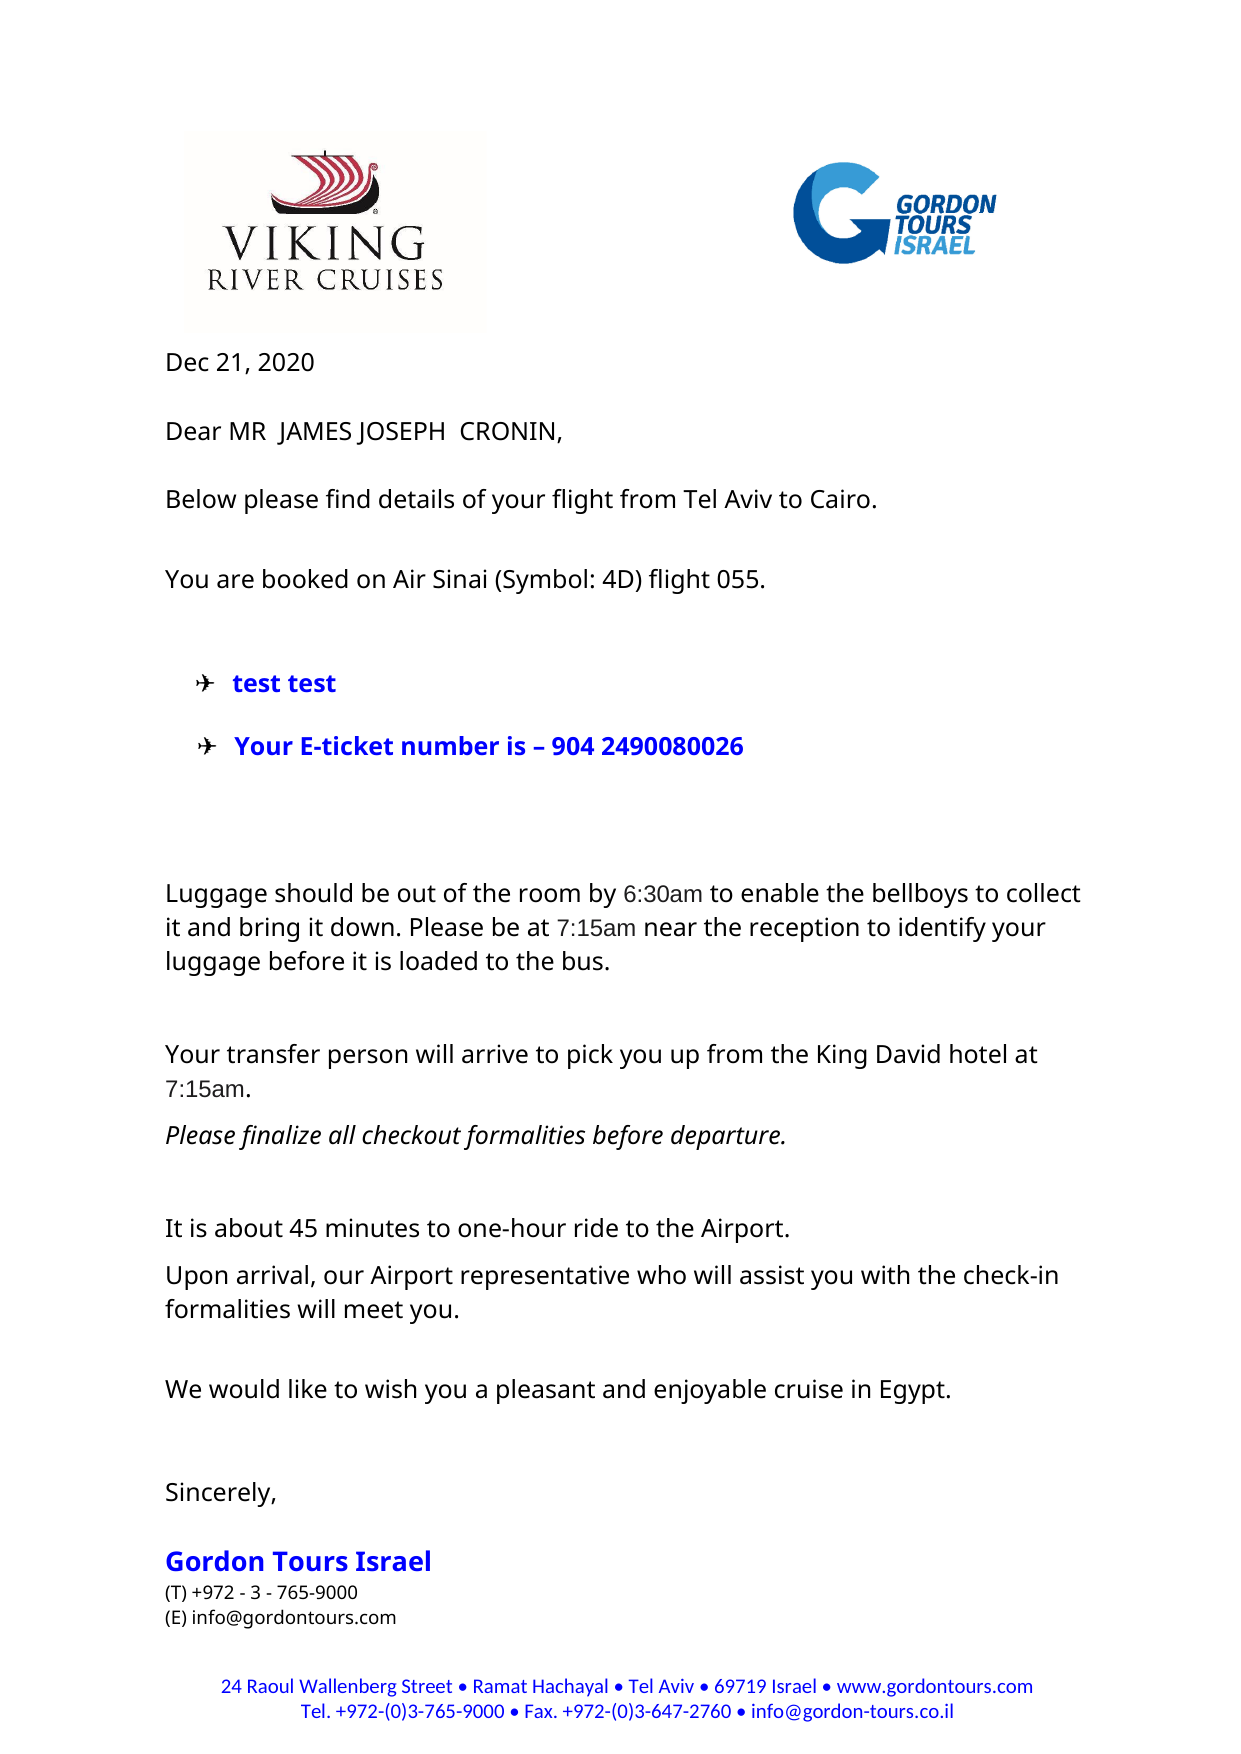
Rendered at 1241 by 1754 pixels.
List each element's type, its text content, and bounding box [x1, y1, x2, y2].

text Sincerely, [165, 1474, 1090, 1508]
text Upon arrival, our Airport representative who will assist you with the check-in formalities will meet you. [165, 1257, 1090, 1325]
picture [730, 121, 1090, 324]
table_header [628, 121, 1089, 343]
list Your E-ticket number is – 904 2490080026 [197, 719, 1090, 770]
text Luggage should be out of the room by 6:30am to enable the bellboys to collect it and bring it down. Please be at 7:15am near the reception to identify your luggage before it is loaded to the bus. [165, 876, 1090, 978]
text (T) +972 - 3 - 765-9000 [165, 1579, 1090, 1605]
text You are booked on Air Sinai (Symbol: 4D) flight 055. [165, 562, 1090, 596]
text (E) info@gordontours.com [165, 1605, 1090, 1630]
text Your transfer person will arrive to pick you up from the King David hotel at 7:15am. [165, 1037, 1090, 1105]
text Below please find details of your flight from Tel Aviv to Cairo. [165, 481, 1090, 515]
table_header [165, 121, 626, 343]
text Dec 21, 2020 [165, 345, 1090, 379]
list test test [194, 655, 1090, 706]
text We would like to wish you a pleasant and enjoyable cruise in Egypt. [165, 1372, 1090, 1406]
text Dear MR JAMES JOSEPH CRONIN, [165, 413, 1090, 447]
picture [183, 131, 487, 333]
text Please finalize all checkout formalities before departure. [165, 1118, 1090, 1152]
text Gordon Tours Israel [165, 1542, 1090, 1579]
text It is about 45 minutes to one-hour ride to the Airport. [165, 1211, 1090, 1245]
